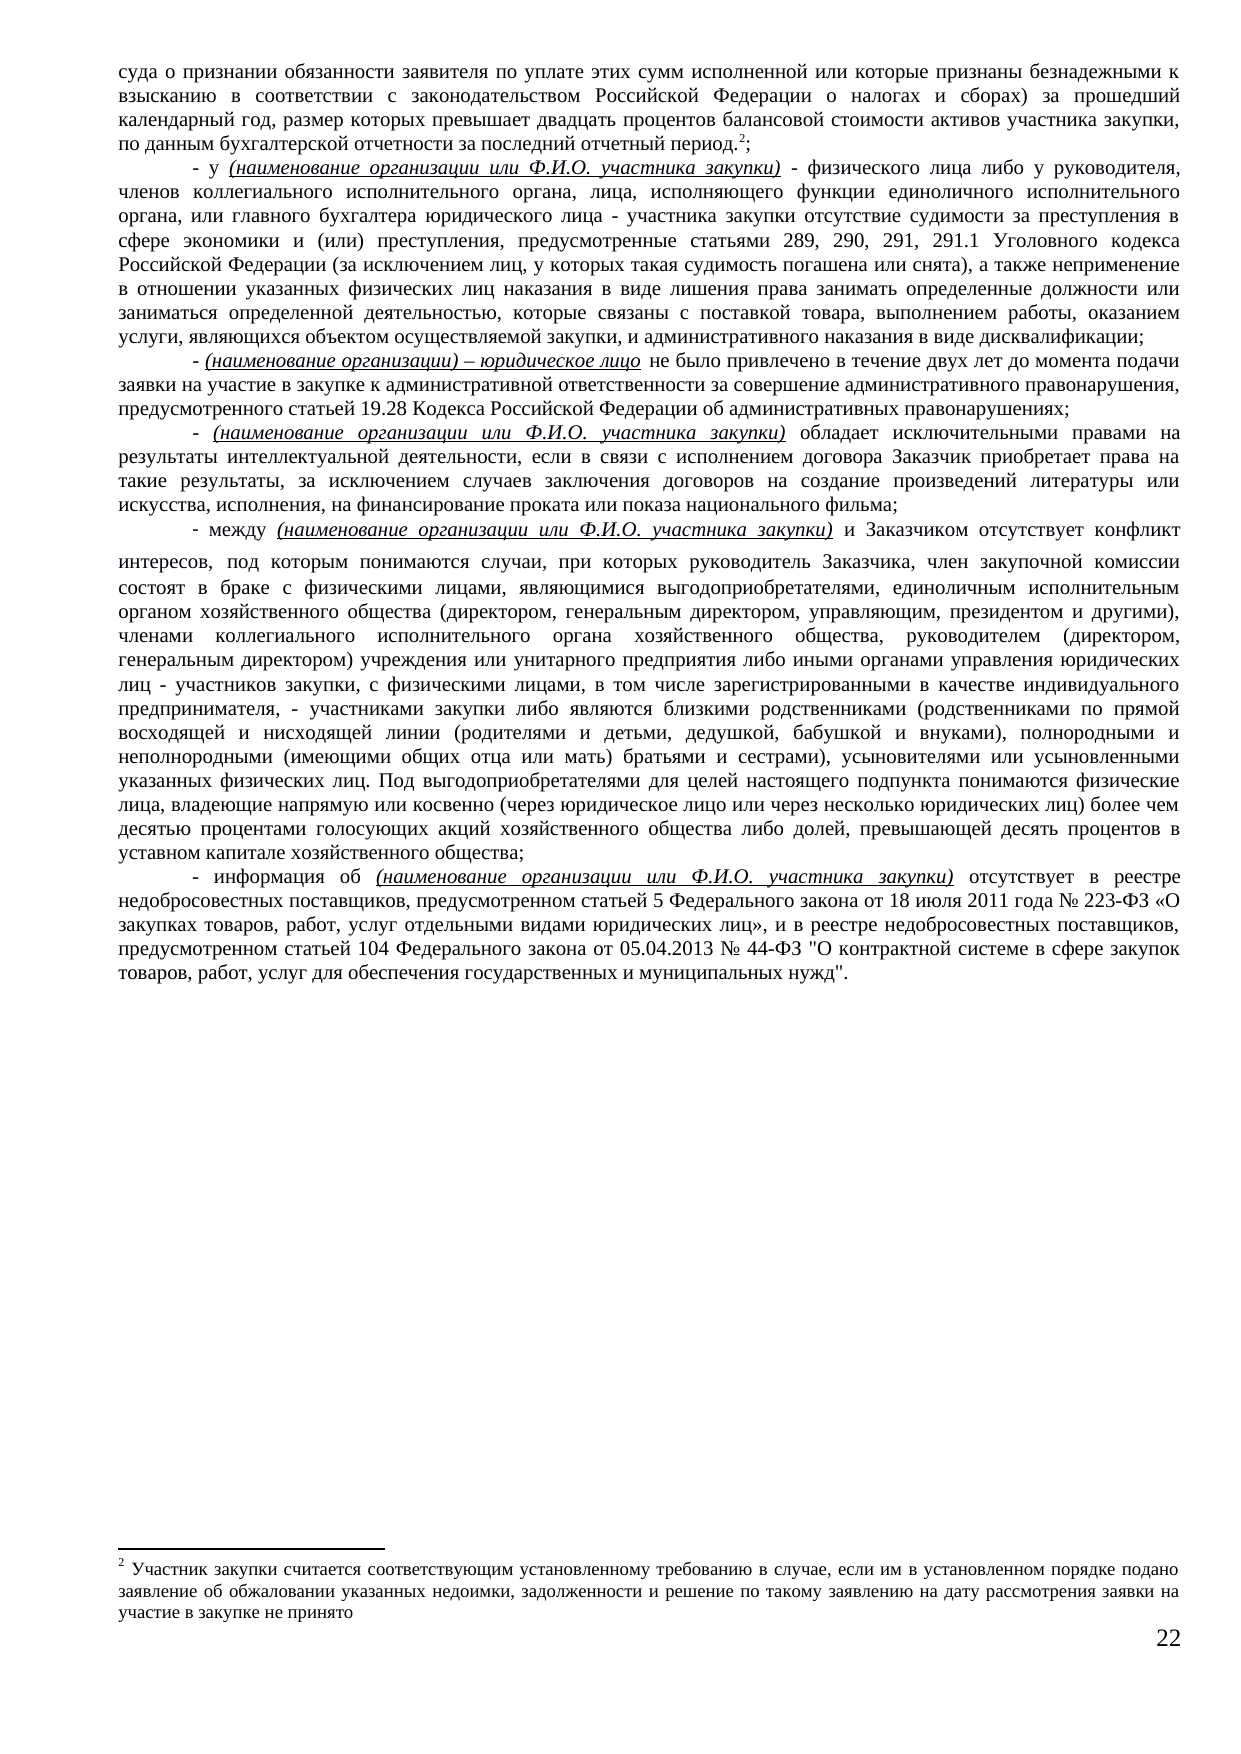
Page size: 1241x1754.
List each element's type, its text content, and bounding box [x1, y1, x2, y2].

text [118, 59, 1181, 155]
text - между (наименование организации или Ф.И.О. участника закупки) и Заказчиком отсутствует конфликт интересов, под которым понимаются случаи, при которых руководитель Заказчика, член закупочной комиссии состоят в браке с физическими лицами, являющимися выгодоприобретателями, единоличным исполнительным органом хозяйственного общества (директором, генеральным директором, управляющим, президентом и другими), членами коллегиального исполнительного органа хозяйственного общества, руководителем (директором, генеральным директором) учреждения или унитарного предприятия либо иными органами управления юридических лиц - участников закупки, с физическими лицами, в том числе зарегистрированными в качестве индивидуального предпринимателя, - участниками закупки либо являются близкими родственниками (родственниками по прямой восходящей и нисходящей линии (родителями и детьми, дедушкой, бабушкой и внуками), полнородными и неполнородными (имеющими общих отца или мать) братьями и сестрами), усыновителями или усыновленными указанных физических лиц. Под выгодоприобретателями для целей настоящего подпункта понимаются физические лица, владеющие напрямую или косвенно (через юридическое лицо или через несколько юридических лиц) более чем десятью процентами голосующих акций хозяйственного общества либо долей, превышающей десять процентов в уставном капитале хозяйственного общества; [118, 516, 1181, 864]
text - информация об (наименование организации или Ф.И.О. участника закупки) отсутствует в реестре недобросовестных поставщиков, предусмотренном статьей 5 Федерального закона от 18 июля 2011 года № 223-ФЗ «О закупках товаров, работ, услуг отдельными видами юридических лиц», и в реестре недобросовестных поставщиков, предусмотренном статьей 104 Федерального закона от 05.04.2013 № 44-ФЗ "О контрактной системе в сфере закупок товаров, работ, услуг для обеспечения государственных и муниципальных нужд". [118, 864, 1181, 984]
text - (наименование организации) – юридическое лицо не было привлечено в течение двух лет до момента подачи заявки на участие в закупке к административной ответственности за совершение административного правонарушения, предусмотренного статьей 19.28 Кодекса Российской Федерации об административных правонарушениях; [118, 348, 1181, 420]
text - (наименование организации или Ф.И.О. участника закупки) обладает исключительными правами на результаты интеллектуальной деятельности, если в связи с исполнением договора Заказчик приобретает права на такие результаты, за исключением случаев заключения договоров на создание произведений литературы или искусства, исполнения, на финансирование проката или показа национального фильма; [118, 420, 1181, 516]
text - у (наименование организации или Ф.И.О. участника закупки) - физического лица либо у руководителя, членов коллегиального исполнительного органа, лица, исполняющего функции единоличного исполнительного органа, или главного бухгалтера юридического лица - участника закупки отсутствие судимости за преступления в сфере экономики и (или) преступления, предусмотренные статьями 289, 290, 291, 291.1 Уголовного кодекса Российской Федерации (за исключением лиц, у которых такая судимость погашена или снята), а также неприменение в отношении указанных физических лиц наказания в виде лишения права занимать определенные должности или заниматься определенной деятельностью, которые связаны с поставкой товара, выполнением работы, оказанием услуги, являющихся объектом осуществляемой закупки, и административного наказания в виде дисквалификации; [118, 155, 1181, 348]
